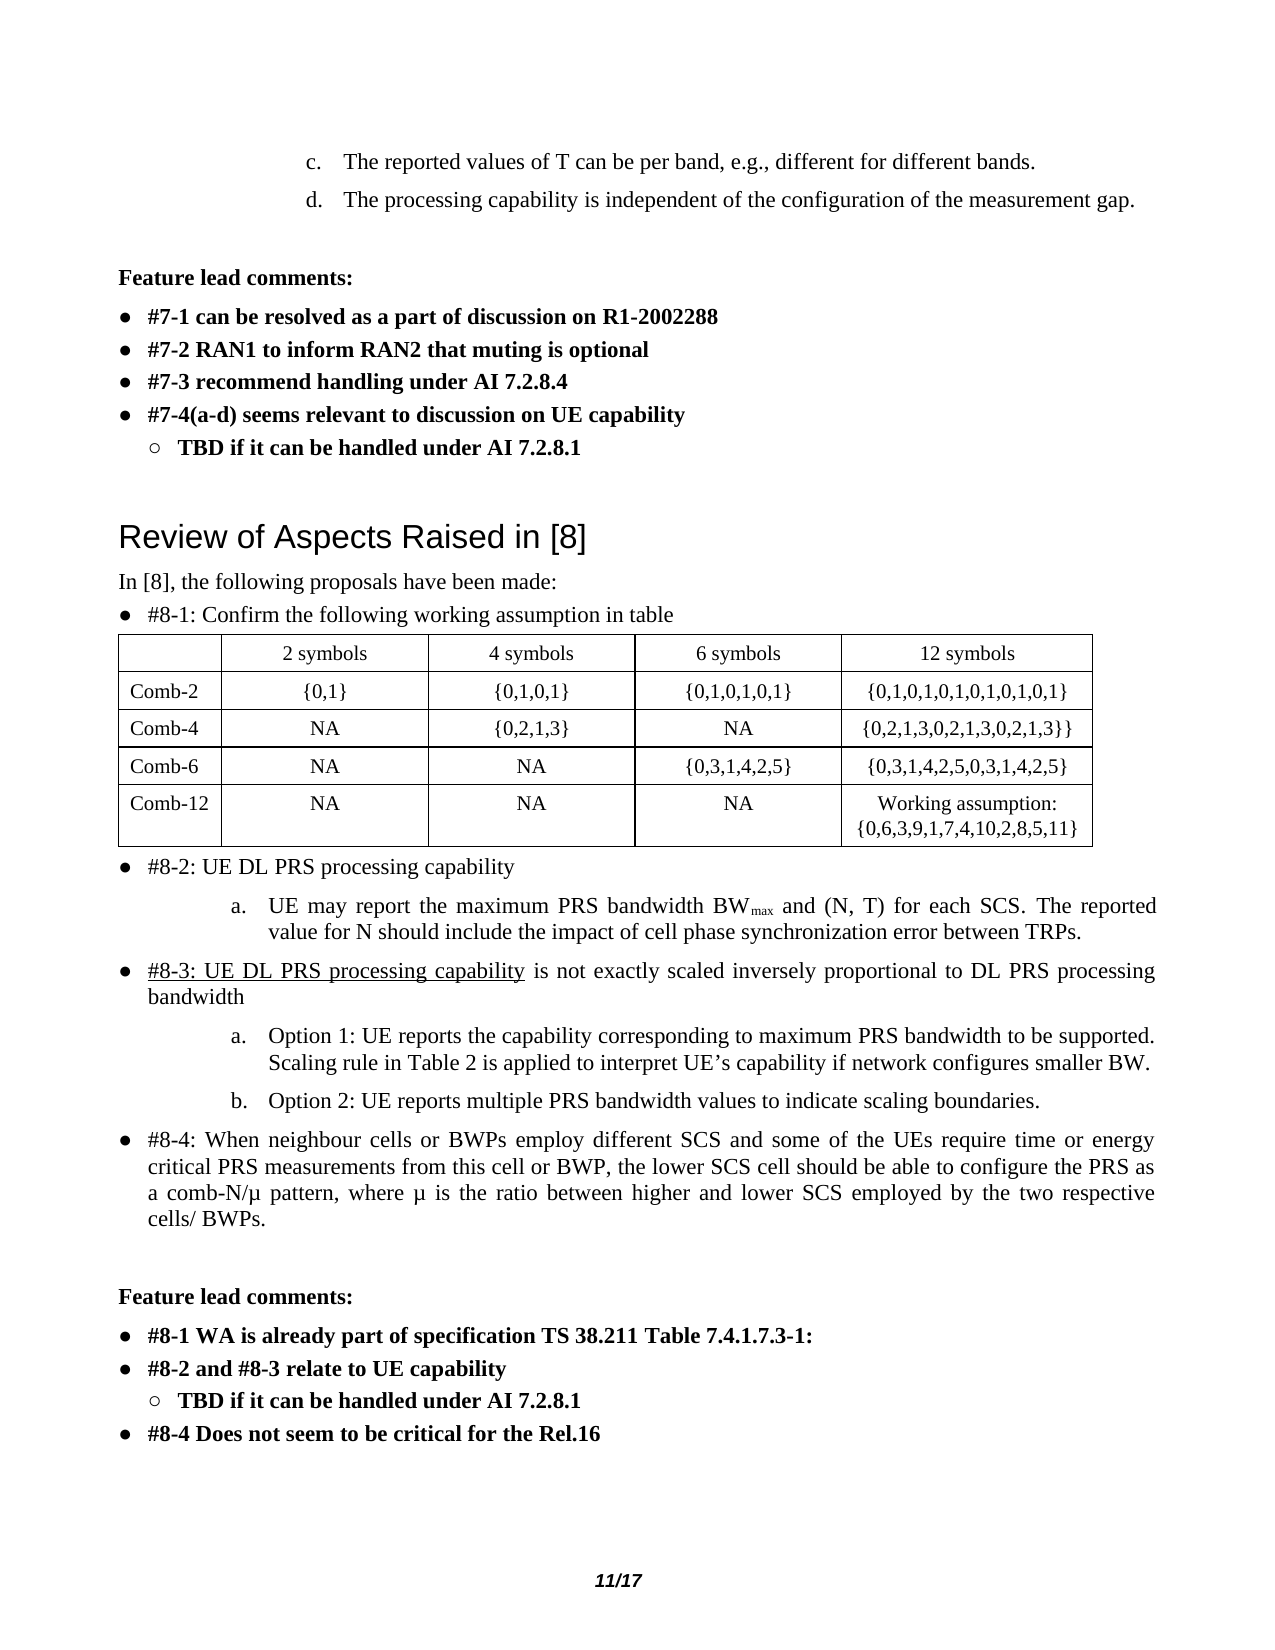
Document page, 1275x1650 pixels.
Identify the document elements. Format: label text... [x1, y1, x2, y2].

table_cell Comb-2 [119, 672, 221, 709]
text Feature lead comments: [118, 1283, 1157, 1309]
table_cell {0,3,1,4,2,5} [636, 748, 841, 784]
list Option 2: UE reports multiple PRS bandwidth values to indicate scaling boundaries. [231, 1087, 1157, 1114]
list TBD if it can be handled under AI 7.2.8.1 [148, 1387, 1157, 1413]
text #7-2 RAN1 to inform RAN2 that muting is optional [118, 336, 1157, 362]
table_header 12 symbols [842, 635, 1092, 671]
table_cell NA [222, 710, 428, 746]
table_cell {0,2,1,3,0,2,1,3,0,2,1,3}} [842, 710, 1092, 746]
text #8-4: When neighbour cells or BWPs employ different SCS and some of the UEs require time or energy critical PRS measurements from this cell or BWP, the lower SCS cell should be able to configure the PRS as a comb-N/µ pattern, where µ is the ratio between higher and lower SCS employed by the two respective cells/ BWPs. [118, 1126, 1157, 1232]
table_cell Comb-12 [119, 785, 221, 846]
text #8-1: Confirm the following working assumption in table [118, 601, 1157, 627]
table_cell {0,1} [222, 672, 428, 709]
table_header [119, 635, 221, 671]
table_cell NA [636, 710, 841, 746]
table_cell {0,3,1,4,2,5,0,3,1,4,2,5} [842, 748, 1092, 784]
text #8-3: UE DL PRS processing capability is not exactly scaled inversely proportional to DL PRS processing bandwidth [118, 957, 1157, 1010]
list The reported values of T can be per band, e.g., different for different bands. [306, 148, 1157, 174]
table_cell NA [636, 785, 841, 846]
table_cell {0,1,0,1,0,1} [636, 672, 841, 709]
text #8-1 WA is already part of specification TS 38.211 Table 7.4.1.7.3-1: [118, 1322, 1157, 1348]
table_cell NA [222, 748, 428, 784]
text #8-4 Does not seem to be critical for the Rel.16 [118, 1420, 1157, 1446]
table_header 6 symbols [636, 635, 841, 671]
list The processing capability is independent of the configuration of the measurement gap. [306, 187, 1157, 213]
table_cell NA [429, 785, 634, 846]
table_cell Comb-6 [119, 748, 221, 784]
list UE may report the maximum PRS bandwidth BWmax and (N, T) for each SCS. The reported value for N should include the impact of cell phase synchronization error between TRPs. [231, 892, 1157, 944]
table_header 2 symbols [222, 635, 428, 671]
text Feature lead comments: [118, 264, 1157, 291]
list Option 1: UE reports the capability corresponding to maximum PRS bandwidth to be supported. Scaling rule in Table 2 is applied to interpret UE’s capability if network configures smaller BW. [231, 1022, 1157, 1075]
table_cell Working assumption: {0,6,3,9,1,7,4,10,2,8,5,11} [842, 785, 1092, 846]
table_cell {0,2,1,3} [429, 710, 634, 746]
table_cell NA [429, 748, 634, 784]
text #8-2: UE DL PRS processing capability [118, 853, 1157, 879]
text Review of Aspects Raised in [8] [118, 517, 1157, 556]
table_cell Comb-4 [119, 710, 221, 746]
list TBD if it can be handled under AI 7.2.8.1 [148, 433, 1157, 460]
table_cell NA [222, 785, 428, 846]
text #7-4(a-d) seems relevant to discussion on UE capability [118, 401, 1157, 427]
text #7-1 can be resolved as a part of discussion on R1-2002288 [118, 303, 1157, 329]
table_cell {0,1,0,1,0,1,0,1,0,1,0,1} [842, 672, 1092, 709]
text #8-2 and #8-3 relate to UE capability [118, 1354, 1157, 1381]
text In [8], the following proposals have been made: [118, 568, 1157, 595]
table_cell {0,1,0,1} [429, 672, 634, 709]
text #7-3 recommend handling under AI 7.2.8.4 [118, 368, 1157, 395]
table_header 4 symbols [429, 635, 634, 671]
